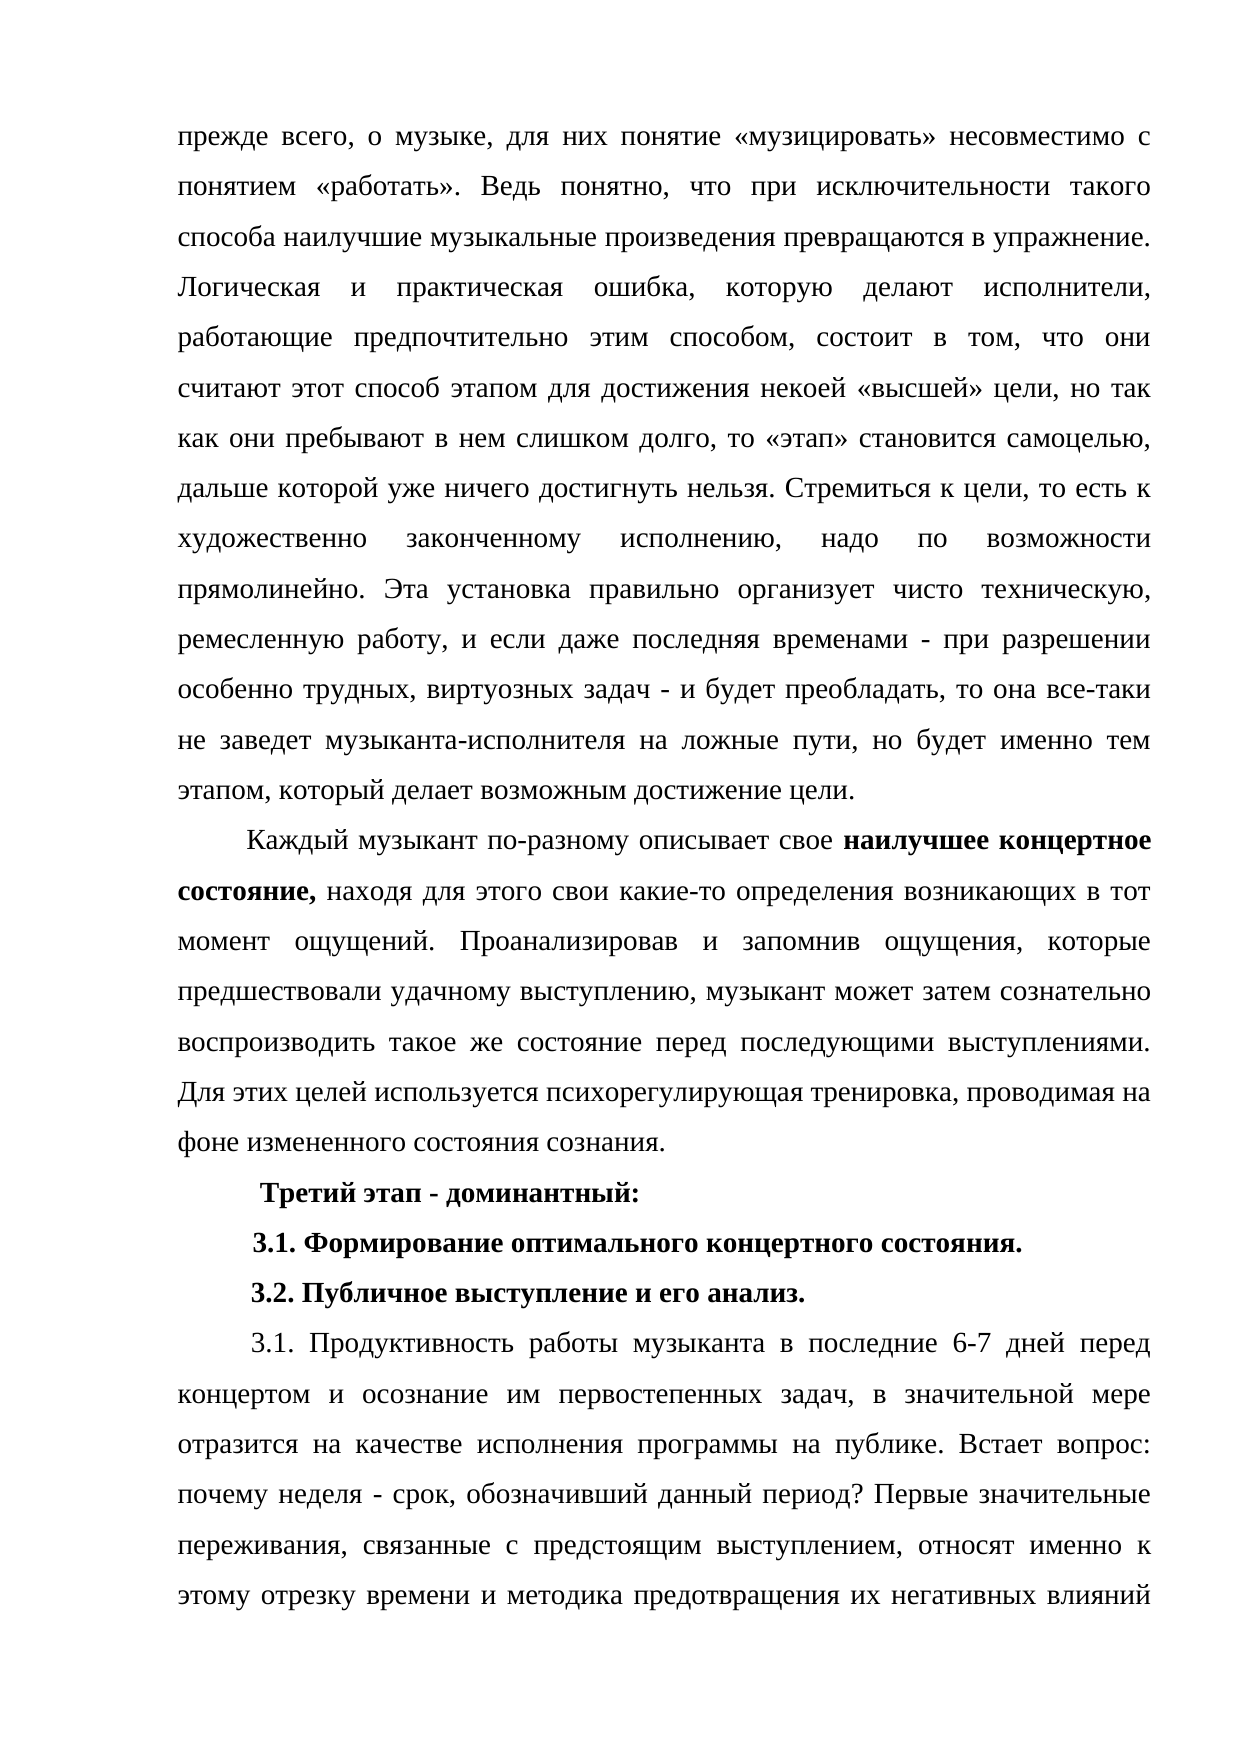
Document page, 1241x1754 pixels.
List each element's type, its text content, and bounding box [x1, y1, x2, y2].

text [177, 118, 1152, 806]
text 3.2. Публичное выступление и его анализ. [177, 1275, 1152, 1309]
text Каждый музыкант по-разному описывает свое наилучшее концертное состояние, находя для этого свои какие-то определения возникающих в тот момент ощущений. Проанализировав и запомнив ощущения, которые предшествовали удачному выступлению, музыкант может затем сознательно воспроизводить такое же состояние перед последующими выступлениями. Для этих целей используется психорегулирующая тренировка, проводимая на фоне измененного состояния сознания. [177, 822, 1152, 1158]
text 3.1. Формирование оптимального концертного состояния. [180, 1225, 1152, 1258]
text Третий этап - доминантный: [180, 1175, 1152, 1208]
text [177, 1326, 1152, 1611]
